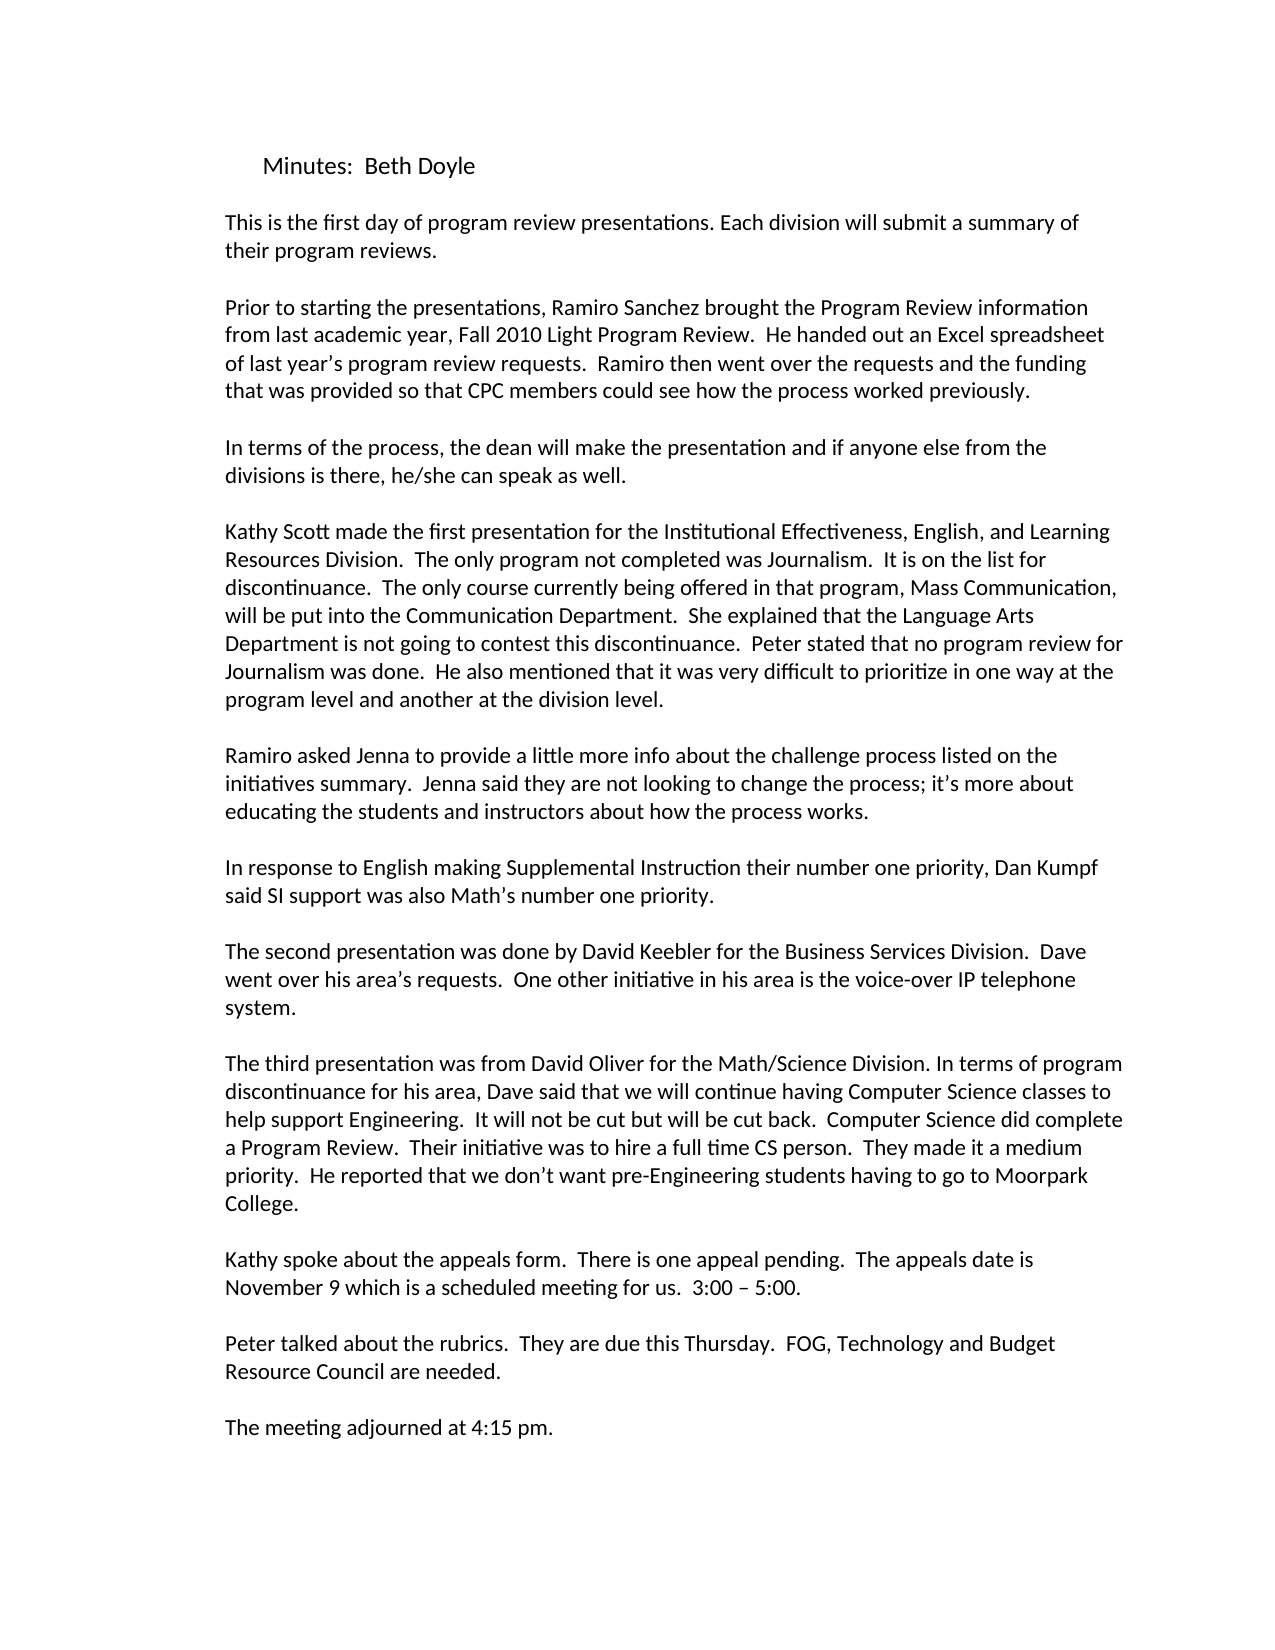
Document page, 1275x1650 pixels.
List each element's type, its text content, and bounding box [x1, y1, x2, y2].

list This is the first day of program review presentations. Each division will submit a summary of their program reviews. [225, 208, 1125, 264]
list In response to English making Supplemental Instruction their number one priority, Dan Kumpf said SI support was also Math’s number one priority. [225, 853, 1125, 909]
list The second presentation was done by David Keebler for the Business Services Division. Dave went over his area’s requests. One other initiative in his area is the voice-over IP telephone system. [225, 937, 1125, 1021]
list The meeting adjourned at 4:15 pm. [225, 1413, 1125, 1441]
list The third presentation was from David Oliver for the Math/Science Division. In terms of program discontinuance for his area, Dave said that we will continue having Computer Science classes to help support Engineering. It will not be cut but will be cut back. Computer Science did complete a Program Review. Their initiative was to hire a full time CS person. They made it a medium priority. He reported that we don’t want pre-Engineering students having to go to Moorpark College. [225, 1049, 1125, 1217]
list Kathy spoke about the appeals form. There is one appeal pending. The appeals date is November 9 which is a scheduled meeting for us. 3:00 – 5:00. [225, 1245, 1125, 1301]
list Peter talked about the rubrics. They are due this Thursday. FOG, Technology and Budget Resource Council are needed. [225, 1329, 1125, 1385]
list Minutes: Beth Doyle [262, 150, 1125, 181]
list In terms of the process, the dean will make the presentation and if anyone else from the divisions is there, he/she can speak as well. [225, 433, 1125, 489]
list Prior to starting the presentations, Ramiro Sanchez brought the Program Review information from last academic year, Fall 2010 Light Program Review. He handed out an Excel spreadsheet of last year’s program review requests. Ramiro then went over the requests and the funding that was provided so that CPC members could see how the process worked previously. [225, 293, 1125, 405]
list Kathy Scott made the first presentation for the Institutional Effectiveness, English, and Learning Resources Division. The only program not completed was Journalism. It is on the list for discontinuance. The only course currently being offered in that program, Mass Communication, will be put into the Communication Department. She explained that the Language Arts Department is not going to contest this discontinuance. Peter stated that no program review for Journalism was done. He also mentioned that it was very difficult to prioritize in one way at the program level and another at the division level. [225, 517, 1125, 713]
list Ramiro asked Jenna to provide a little more info about the challenge process listed on the initiatives summary. Jenna said they are not looking to change the process; it’s more about educating the students and instructors about how the process works. [225, 741, 1125, 825]
